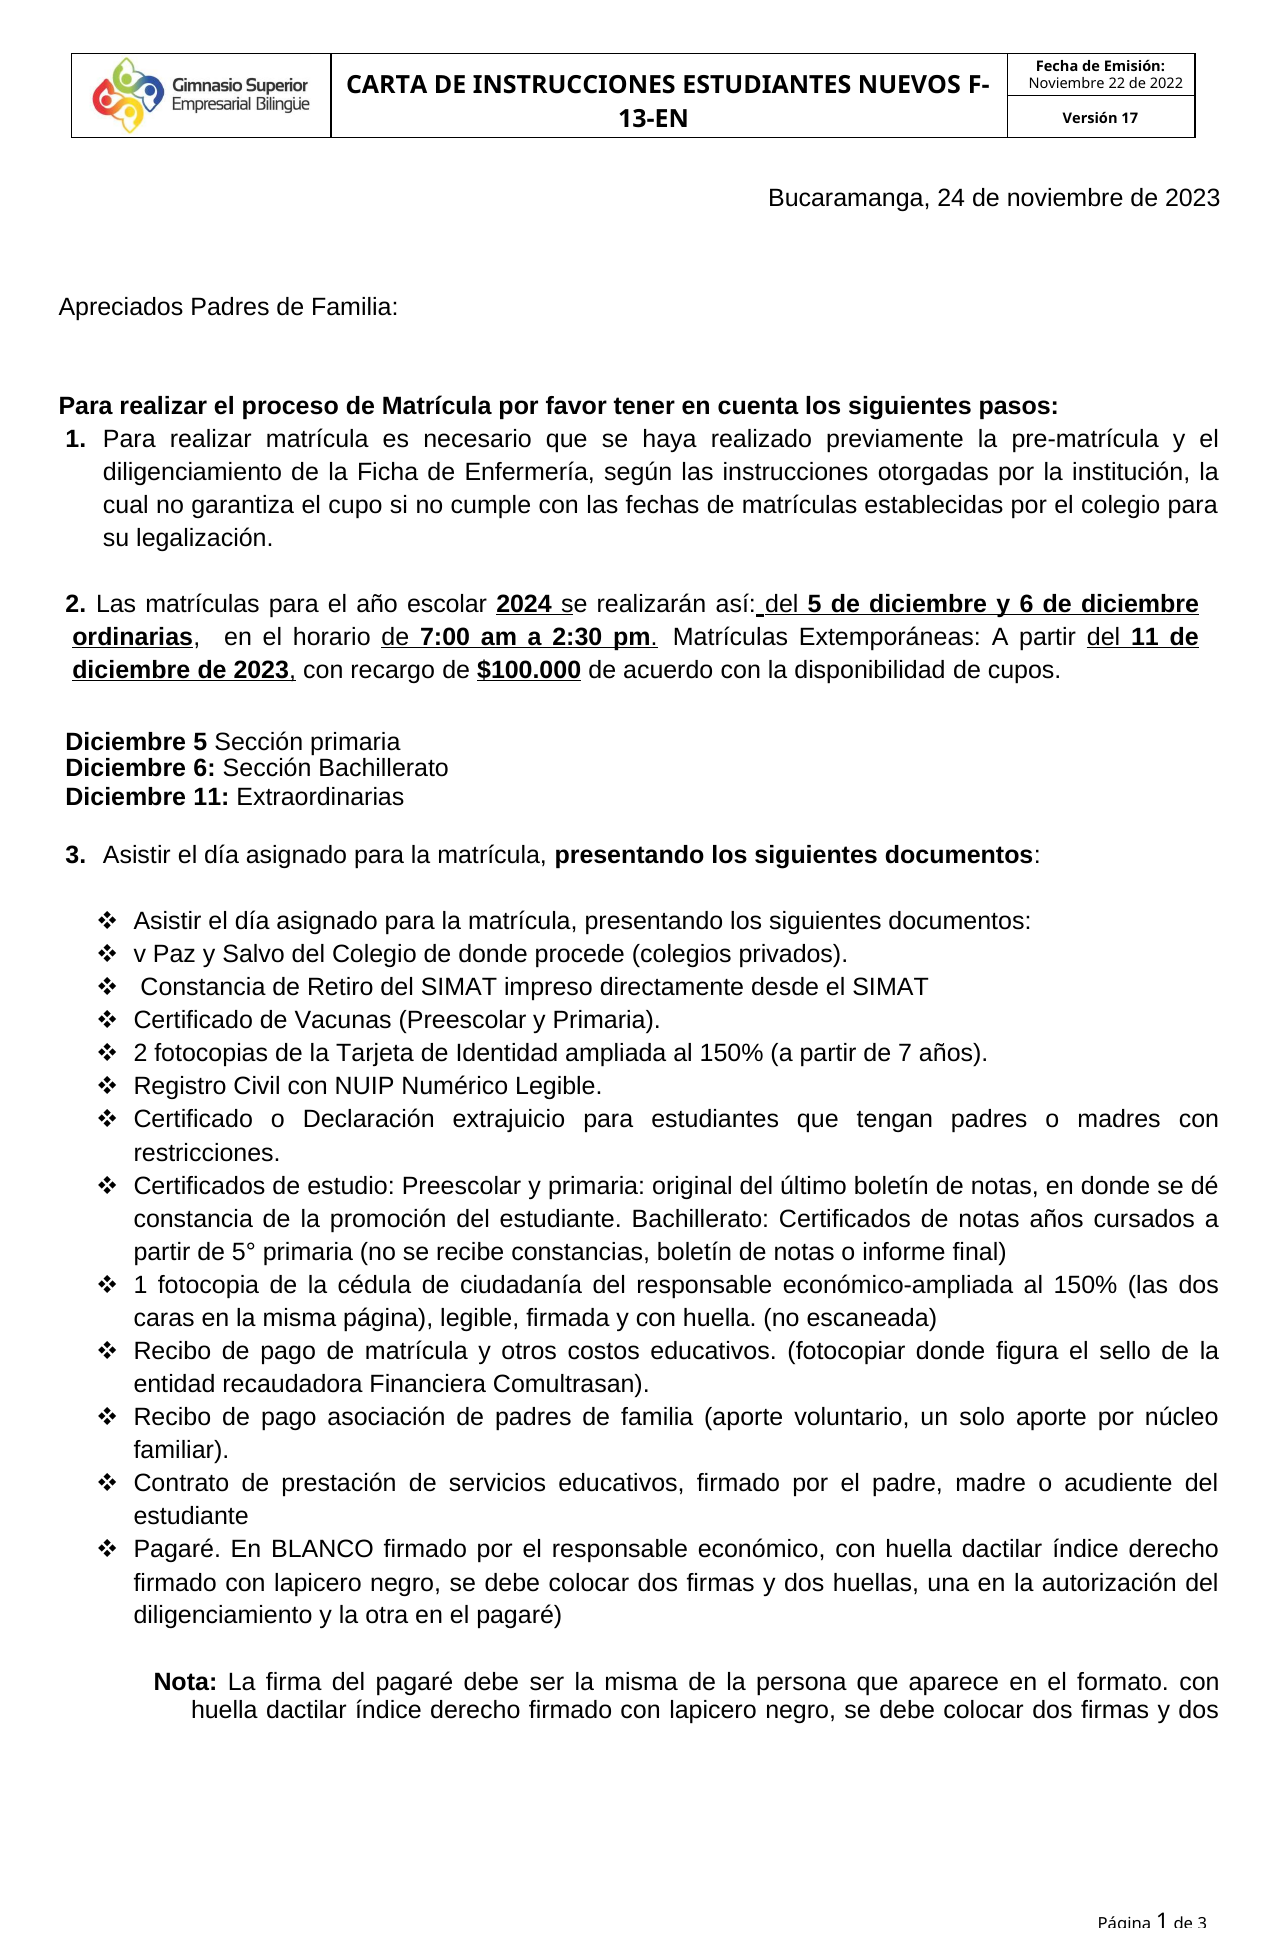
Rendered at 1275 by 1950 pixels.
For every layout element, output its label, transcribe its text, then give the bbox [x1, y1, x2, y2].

list Diciembre 5 Sección primaria [65, 727, 1221, 756]
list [153, 1667, 1221, 1724]
list Certificado o Declaración extrajuicio para estudiantes que tengan padres o madres con restricciones. [96, 1104, 1221, 1166]
list 1 fotocopia de la cédula de ciudadanía del responsable económico-ampliada al 150% (las dos caras en la misma página), legible, firmada y con huella. (no escaneada) [96, 1270, 1221, 1332]
list Registro Civil con NUIP Numérico Legible. [96, 1071, 1221, 1100]
list Constancia de Retiro del SIMAT impreso directamente desde el SIMAT [96, 972, 1221, 1001]
list Certificado de Vacunas (Preescolar y Primaria). [96, 1005, 1221, 1034]
list Pagaré. En BLANCO firmado por el responsable económico, con huella dactilar índice derecho firmado con lapicero negro, se debe colocar dos firmas y dos huellas, una en la autorización del diligenciamiento y la otra en el pagaré) [96, 1534, 1221, 1629]
list Diciembre 6: Sección Bachillerato [65, 756, 1221, 782]
list Asistir el día asignado para la matrícula, presentando los siguientes documentos: [65, 840, 1221, 868]
list 2 fotocopias de la Tarjeta de Identidad ampliada al 150% (a partir de 7 años). [96, 1038, 1221, 1067]
text Apreciados Padres de Familia: [58, 292, 1221, 321]
list Recibo de pago de matrícula y otros costos educativos. (fotocopiar donde figura el sello de la entidad recaudadora Financiera Comultrasan). [96, 1336, 1221, 1398]
list Para realizar matrícula es necesario que se haya realizado previamente la pre-matrícula y el diligenciamiento de la Ficha de Enfermería, según las instrucciones otorgadas por la institución, la cual no garantiza el cupo si no cumple con las fechas de matrículas establecidas por el colegio para su legalización. [65, 424, 1221, 552]
text Bucaramanga, 24 de noviembre de 2023 [58, 183, 1221, 211]
list Certificados de estudio: Preescolar y primaria: original del último boletín de notas, en donde se dé constancia de la promoción del estudiante. Bachillerato: Certificados de notas años cursados a partir de 5° primaria (no se recibe constancias, boletín de notas o informe final) [96, 1171, 1221, 1266]
list Las matrículas para el año escolar 2024 se realizarán así: del 5 de diciembre y 6 de diciembre ordinarias, en el horario de 7:00 am a 2:30 pm. Matrículas Extemporáneas: A partir del 11 de diciembre de 2023, con recargo de $100.000 de acuerdo con la disponibilidad de cupos. [65, 589, 1199, 684]
list Recibo de pago asociación de padres de familia (aporte voluntario, un solo aporte por núcleo familiar). [96, 1402, 1221, 1464]
list Asistir el día asignado para la matrícula, presentando los siguientes documentos: [96, 906, 1221, 934]
list Contrato de prestación de servicios educativos, firmado por el padre, madre o acudiente del estudiante [96, 1468, 1221, 1530]
text Para realizar el proceso de Matrícula por favor tener en cuenta los siguientes pasos: [58, 391, 1221, 420]
picture [89, 54, 312, 135]
list Diciembre 11: Extraordinarias [65, 782, 1221, 811]
list v Paz y Salvo del Colegio de donde procede (colegios privados). [96, 939, 1221, 968]
